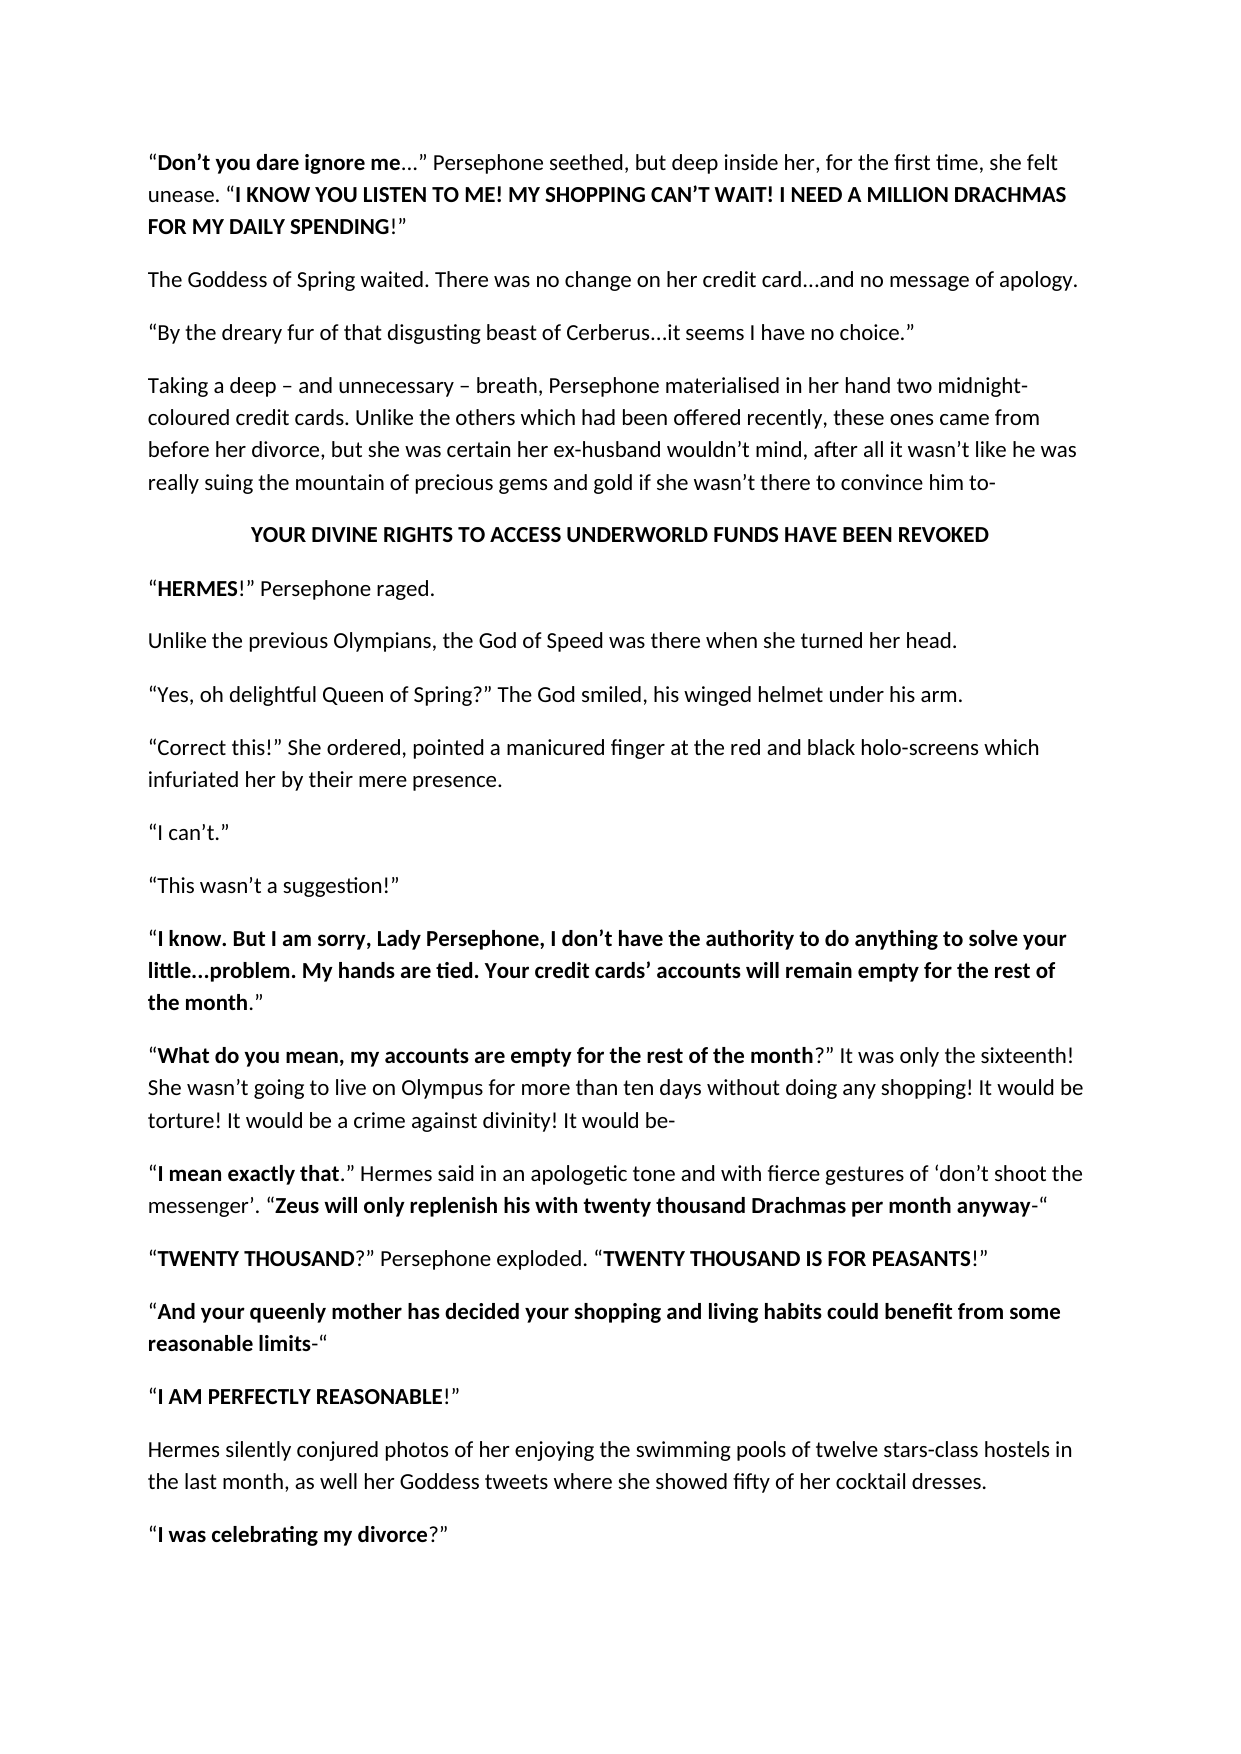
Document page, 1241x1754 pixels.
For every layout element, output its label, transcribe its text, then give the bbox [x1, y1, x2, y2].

text “I AM PERFECTLY REASONABLE!” [148, 1382, 1093, 1410]
text “And your queenly mother has decided your shopping and living habits could benefit from some reasonable limits-“ [148, 1297, 1093, 1357]
text “This wasn’t a suggestion!” [148, 871, 1093, 899]
text “By the dreary fur of that disgusting beast of Cerberus...it seems I have no choice.” [148, 318, 1093, 346]
text “I was celebrating my divorce?” [148, 1520, 1093, 1548]
text YOUR DIVINE RIGHTS TO ACCESS UNDERWORLD FUNDS HAVE BEEN REVOKED [148, 521, 1093, 549]
text “I can’t.” [148, 818, 1093, 846]
text “Correct this!” She ordered, pointed a manicured finger at the red and black holo-screens which infuriated her by their mere presence. [148, 733, 1093, 793]
text The Goddess of Spring waited. There was no change on her credit card...and no message of apology. [148, 265, 1093, 293]
text “I mean exactly that.” Hermes said in an apologetic tone and with fierce gestures of ‘don’t shoot the messenger’. “Zeus will only replenish his with twenty thousand Drachmas per month anyway-“ [148, 1159, 1093, 1219]
text “TWENTY THOUSAND?” Persephone exploded. “TWENTY THOUSAND IS FOR PEASANTS!” [148, 1244, 1093, 1272]
text Unlike the previous Olympians, the God of Speed was there when she turned her head. [148, 627, 1093, 655]
text Hermes silently conjured photos of her enjoying the swimming pools of twelve stars-class hostels in the last month, as well her Goddess tweets where she showed fifty of her cocktail dresses. [148, 1435, 1093, 1495]
text “What do you mean, my accounts are empty for the rest of the month?” It was only the sixteenth! She wasn’t going to live on Olympus for more than ten days without doing any shopping! It would be torture! It would be a crime against divinity! It would be- [148, 1041, 1093, 1134]
text “Yes, oh delightful Queen of Spring?” The God smiled, his winged helmet under his arm. [148, 680, 1093, 708]
text Taking a deep – and unnecessary – breath, Persephone materialised in her hand two midnight-coloured credit cards. Unlike the others which had been offered recently, these ones came from before her divorce, but she was certain her ex-husband wouldn’t mind, after all it wasn’t like he was really suing the mountain of precious gems and gold if she wasn’t there to convince him to- [148, 371, 1093, 496]
text “HERMES!” Persephone raged. [148, 574, 1093, 602]
text “Don’t you dare ignore me...” Persephone seethed, but deep inside her, for the first time, she felt unease. “I KNOW YOU LISTEN TO ME! MY SHOPPING CAN’T WAIT! I NEED A MILLION DRACHMAS FOR MY DAILY SPENDING!” [148, 148, 1093, 240]
text “I know. But I am sorry, Lady Persephone, I don’t have the authority to do anything to solve your little...problem. My hands are tied. Your credit cards’ accounts will remain empty for the rest of the month.” [148, 924, 1093, 1016]
